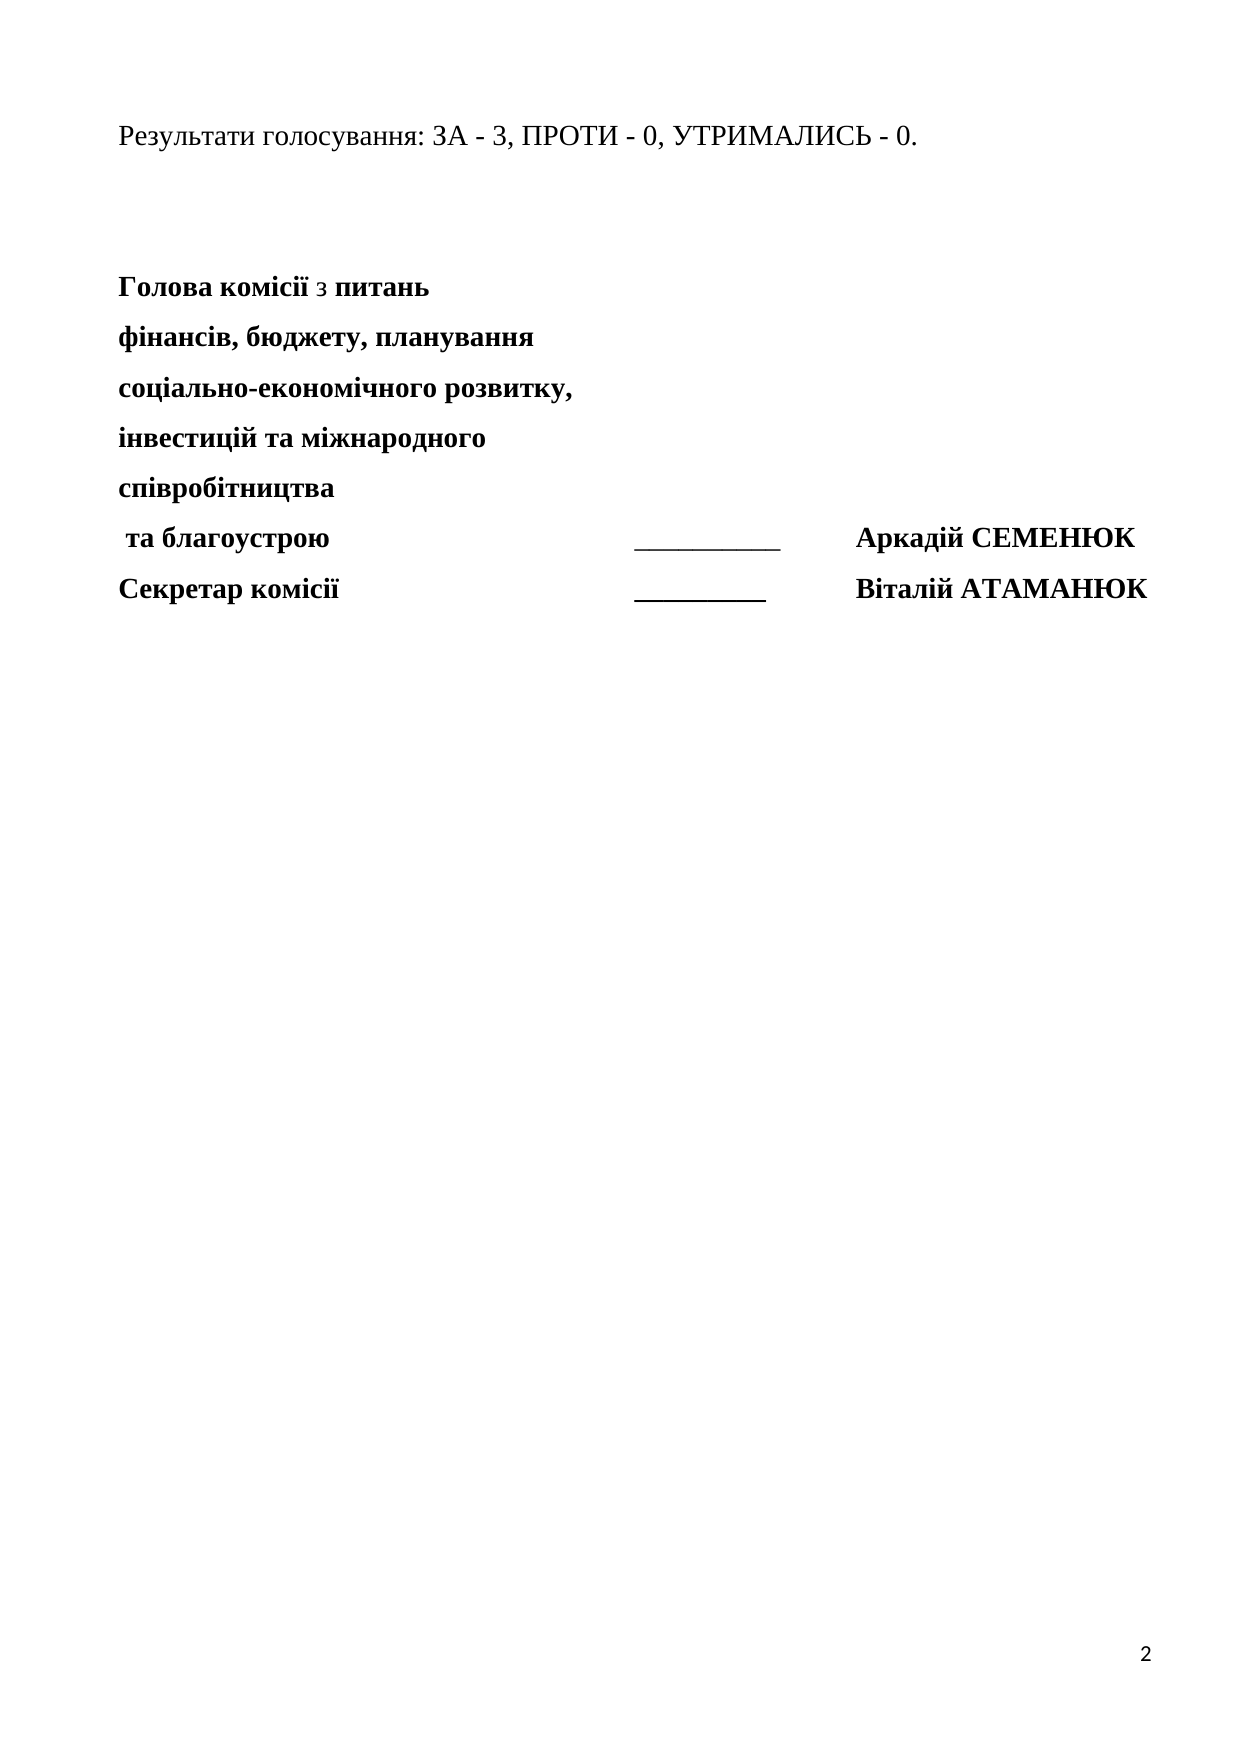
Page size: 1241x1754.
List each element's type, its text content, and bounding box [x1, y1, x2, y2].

text Голова комісії з питань [118, 269, 1152, 303]
text Секретар комісії _________ Віталій АТАМАНЮК [118, 571, 1152, 604]
text та благоустрою __________ Аркадій СЕМЕНЮК [118, 521, 1152, 554]
text співробітництва [118, 470, 1152, 504]
text Результати голосування: ЗА - 3, ПРОТИ - 0, УТРИМАЛИСЬ - 0. [118, 118, 1152, 152]
text інвестицій та міжнародного [118, 420, 1152, 453]
text соціально-економічного розвитку, [118, 370, 1152, 403]
text фінансів, бюджету, планування [118, 319, 1152, 353]
